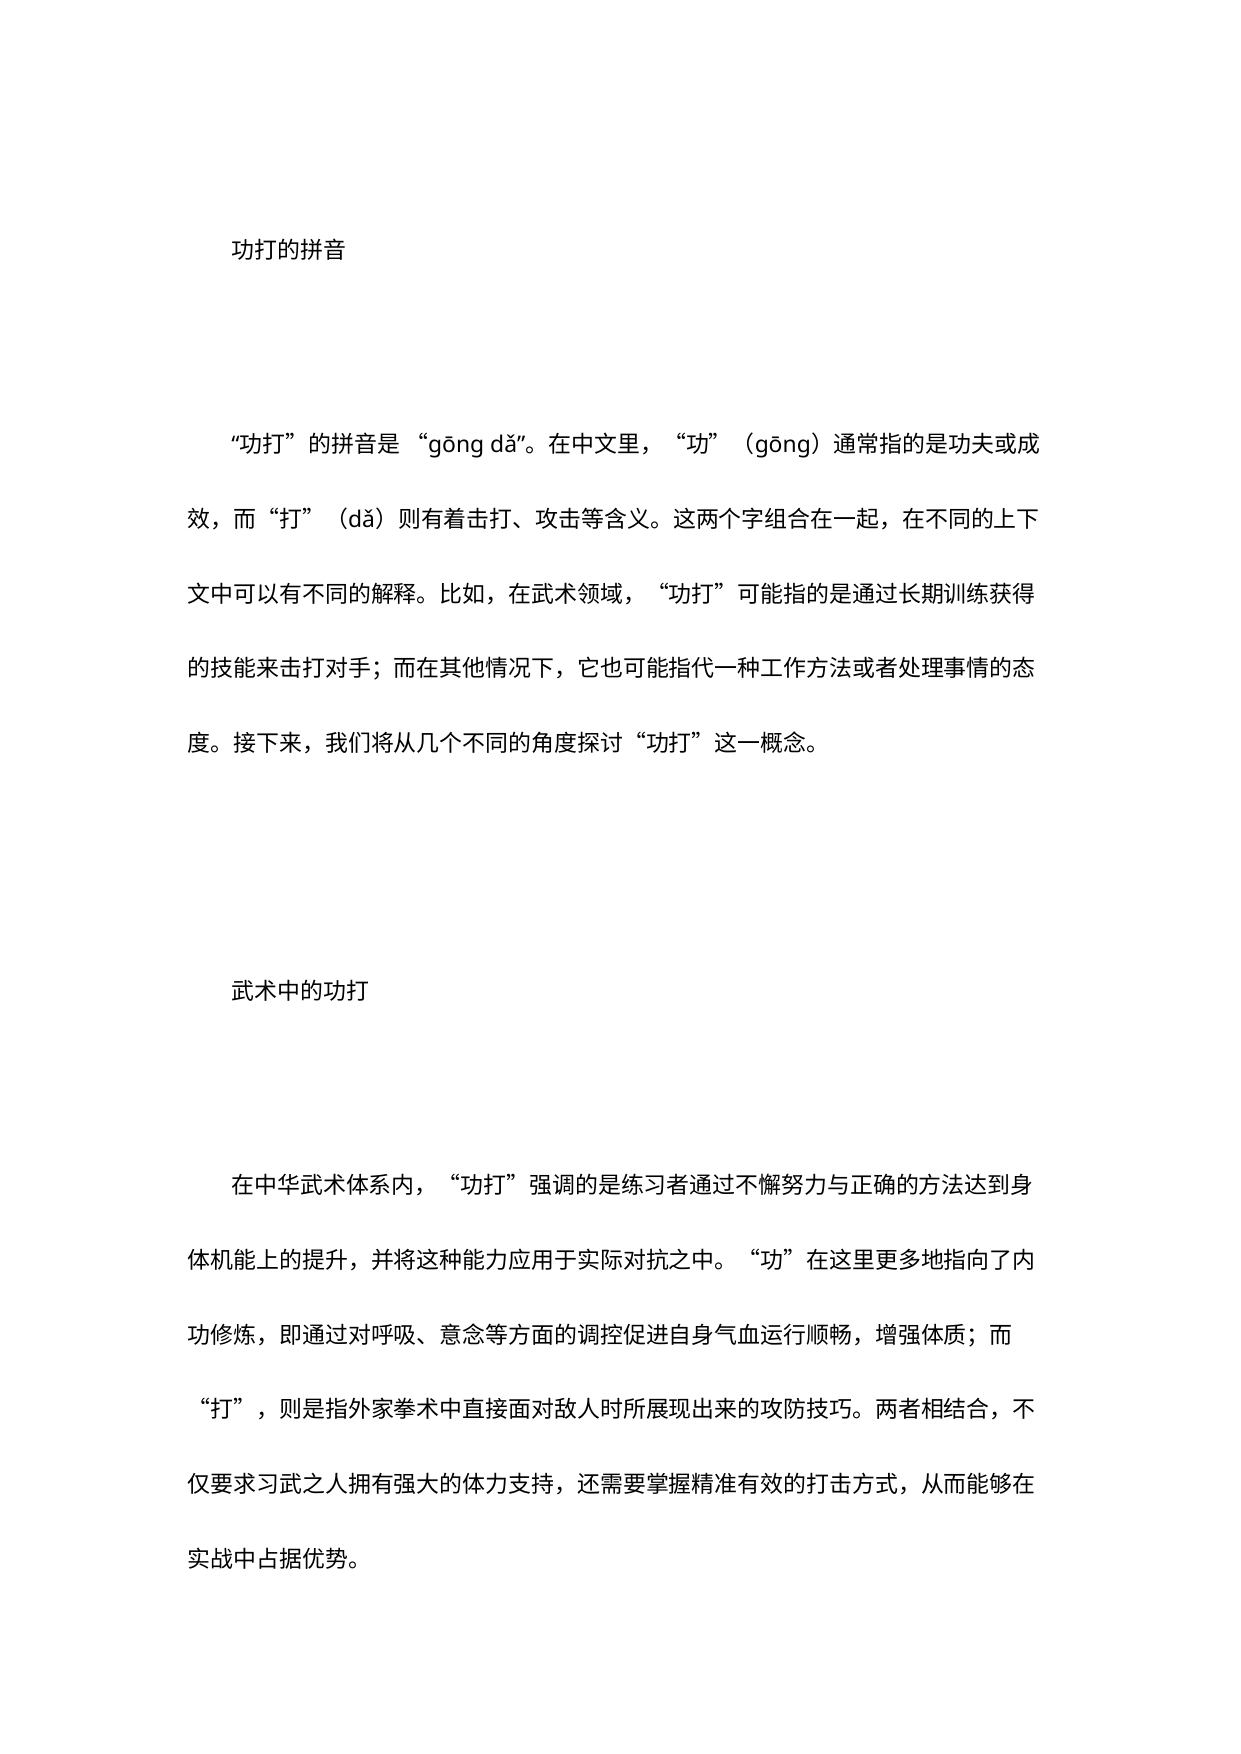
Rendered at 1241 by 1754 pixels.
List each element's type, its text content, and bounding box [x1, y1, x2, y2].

text “功打”的拼音是 “gōng dǎ”。在中文里，“功”（gōng）通常指的是功夫或成效，而“打”（dǎ）则有着击打、攻击等含义。这两个字组合在一起，在不同的上下文中可以有不同的解释。比如，在武术领域，“功打”可能指的是通过长期训练获得的技能来击打对手；而在其他情况下，它也可能指代一种工作方法或者处理事情的态度。接下来，我们将从几个不同的角度探讨“功打”这一概念。 [187, 410, 1053, 774]
text 功打的拼音 [187, 216, 1053, 281]
text 在中华武术体系内，“功打”强调的是练习者通过不懈努力与正确的方法达到身体机能上的提升，并将这种能力应用于实际对抗之中。“功”在这里更多地指向了内功修炼，即通过对呼吸、意念等方面的调控促进自身气血运行顺畅，增强体质；而“打”，则是指外家拳术中直接面对敌人时所展现出来的攻防技巧。两者相结合，不仅要求习武之人拥有强大的体力支持，还需要掌握精准有效的打击方式，从而能够在实战中占据优势。 [187, 1151, 1053, 1590]
text 武术中的功打 [187, 957, 1053, 1022]
